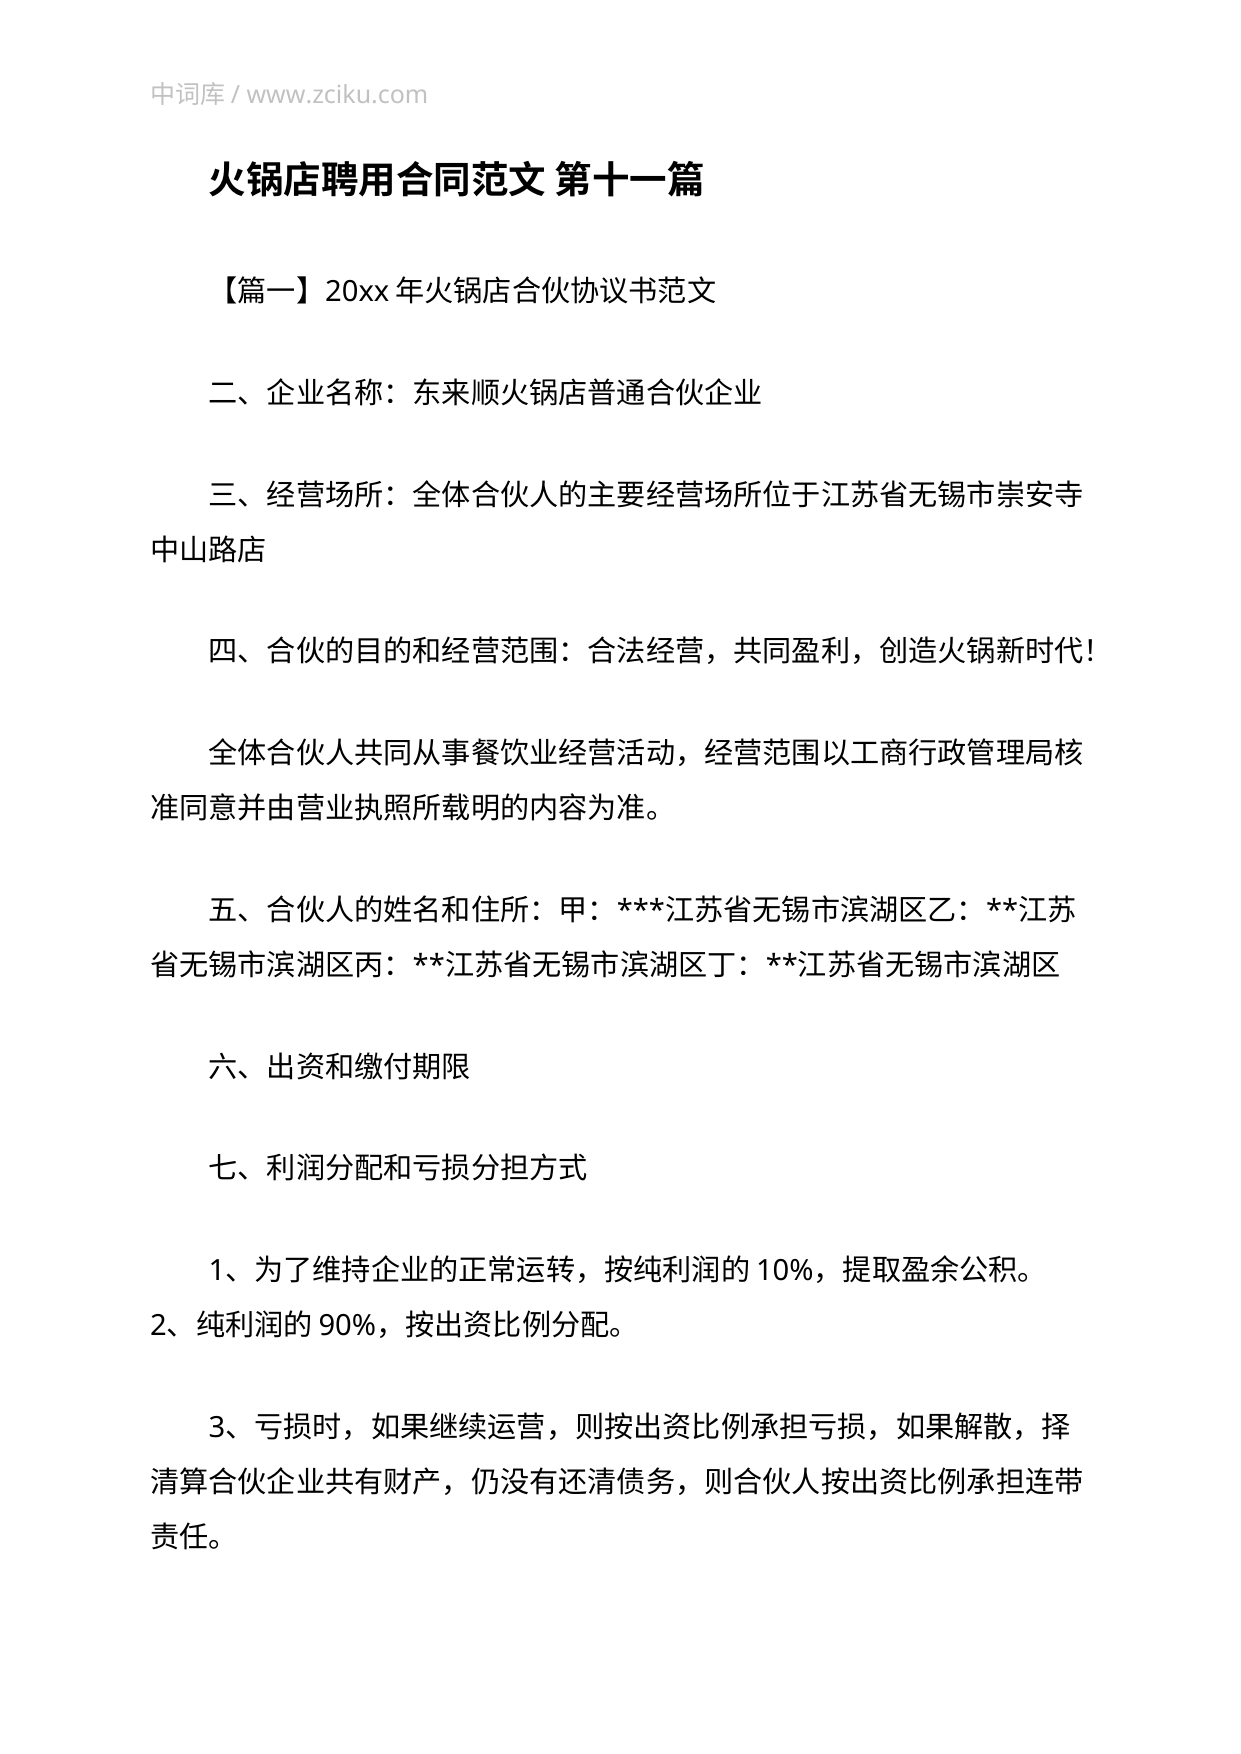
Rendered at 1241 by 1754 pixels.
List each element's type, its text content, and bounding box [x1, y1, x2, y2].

text 四、合伙的目的和经营范围：合法经营，共同盈利，创造火锅新时代！ [150, 628, 1090, 670]
text 二、企业名称：东来顺火锅店普通合伙企业 [150, 369, 1090, 412]
text 1、为了维持企业的正常运转，按纯利润的10%，提取盈余公积。2、纯利润的90%，按出资比例分配。 [150, 1247, 1090, 1344]
text 三、经营场所：全体合伙人的主要经营场所位于江苏省无锡市崇安寺中山路店 [150, 471, 1090, 568]
text 【篇一】20xx年火锅店合伙协议书范文 [150, 267, 1090, 310]
text 火锅店聘用合同范文 第十一篇 [150, 150, 1090, 204]
text 五、合伙人的姓名和住所：甲：***江苏省无锡市滨湖区乙：**江苏省无锡市滨湖区丙：**江苏省无锡市滨湖区丁：**江苏省无锡市滨湖区 [150, 886, 1090, 984]
text 3、亏损时，如果继续运营，则按出资比例承担亏损，如果解散，择清算合伙企业共有财产，仍没有还清债务，则合伙人按出资比例承担连带责任。 [150, 1404, 1090, 1556]
text 全体合伙人共同从事餐饮业经营活动，经营范围以工商行政管理局核准同意并由营业执照所载明的内容为准。 [150, 729, 1090, 827]
text 六、出资和缴付期限 [150, 1043, 1090, 1086]
text 七、利润分配和亏损分担方式 [150, 1145, 1090, 1187]
